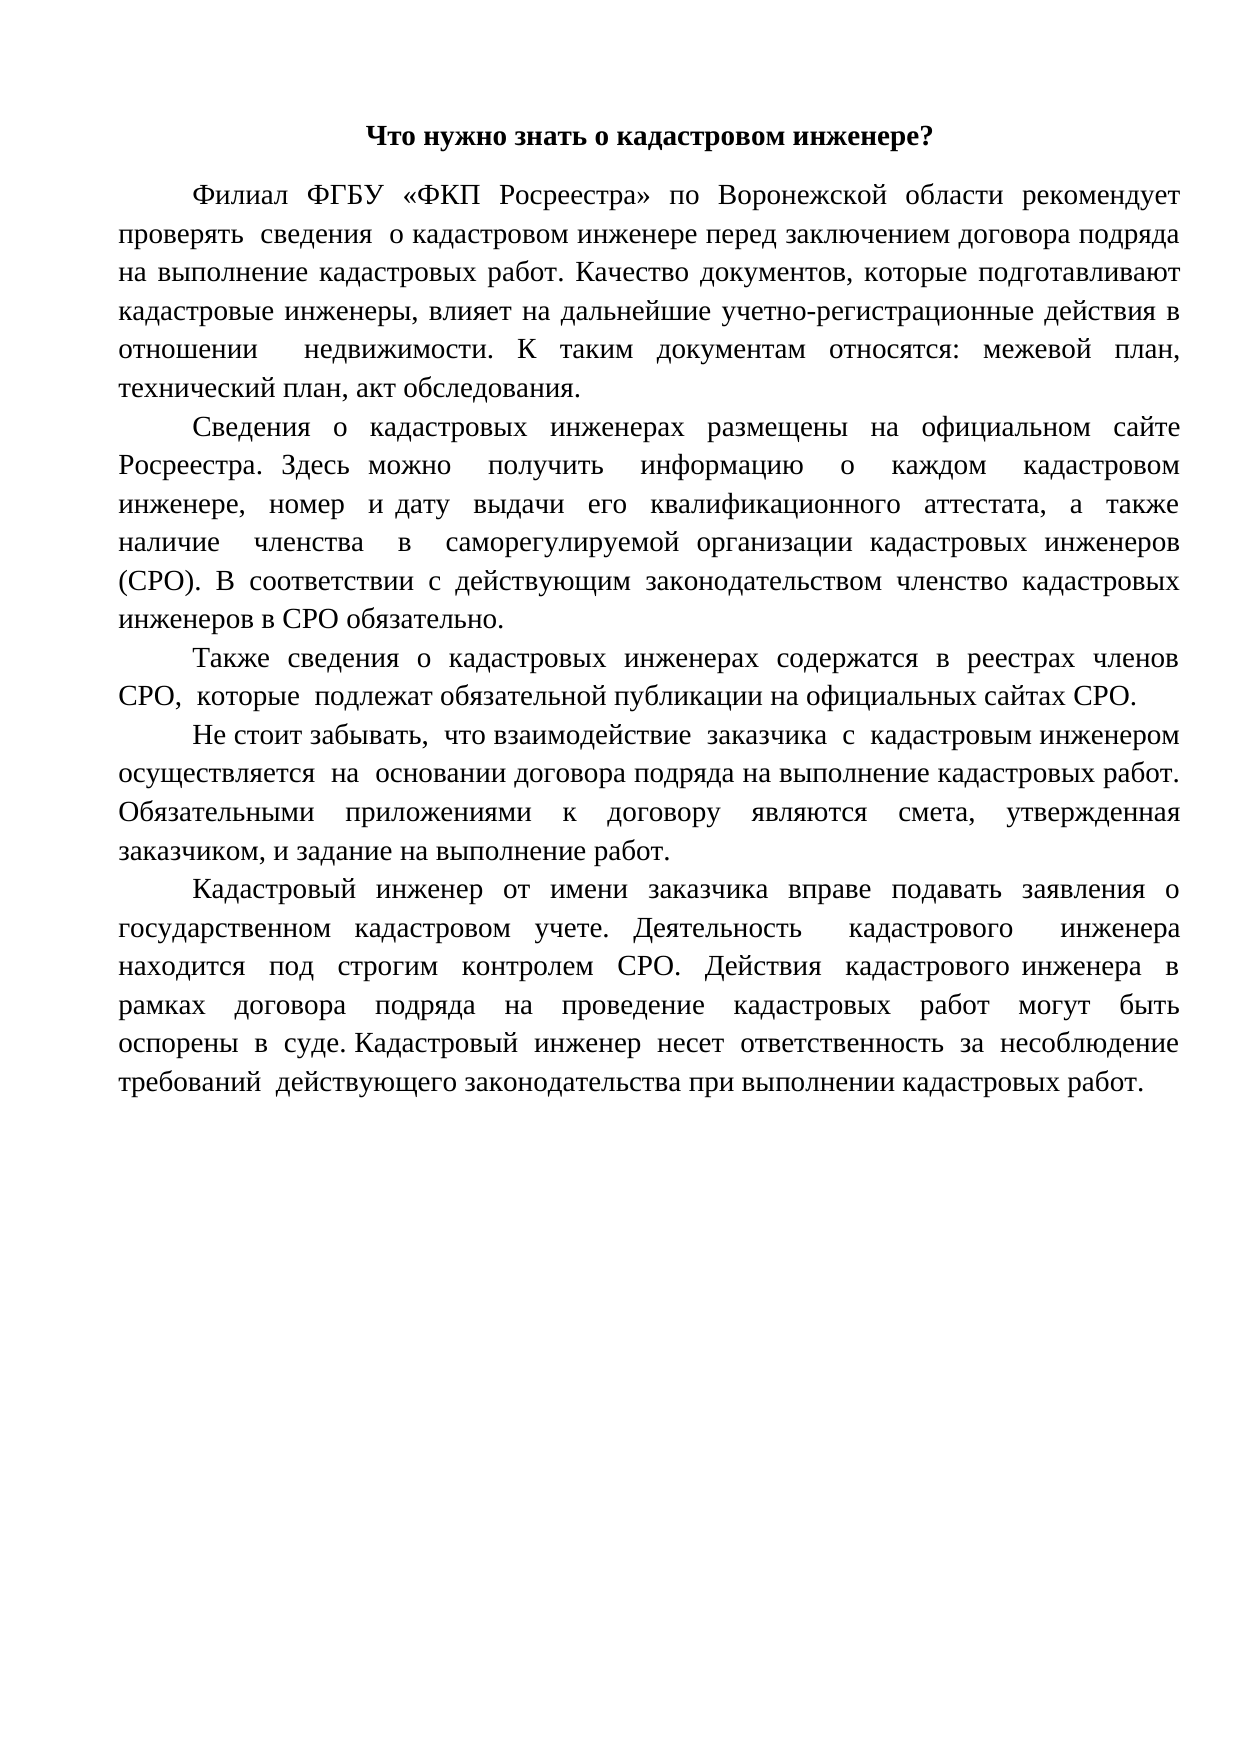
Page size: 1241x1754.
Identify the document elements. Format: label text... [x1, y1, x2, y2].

text Сведения о кадастровых инженерах размещены на официальном сайте Росреестра. Здесь можно получить информацию о каждом кадастровом инженере, номер и дату выдачи его квалификационного аттестата, а также наличие членства в саморегулируемой организации кадастровых инженеров (СРО). В соответствии с действующим законодательством членство кадастровых инженеров в СРО обязательно. [118, 409, 1181, 635]
text Кадастровый инженер от имени заказчика вправе подавать заявления о государственном кадастровом учете. Деятельность кадастрового инженера находится под строгим контролем СРО. Действия кадастрового инженера в рамках договора подряда на проведение кадастровых работ могут быть оспорены в суде. Кадастровый инженер несет ответственность за несоблюдение требований действующего законодательства при выполнении кадастровых работ. [118, 871, 1181, 1097]
text Филиал ФГБУ «ФКП Росреестра» по Воронежской области рекомендует проверять сведения о кадастровом инженере перед заключением договора подряда на выполнение кадастровых работ. Качество документов, которые подготавливают кадастровые инженеры, влияет на дальнейшие учетно-регистрационные действия в отношении недвижимости. К таким документам относятся: межевой план, технический план, акт обследования. [118, 177, 1181, 404]
text Не стоит забывать, что взаимодействие заказчика с кадастровым инженером осуществляется на основании договора подряда на выполнение кадастровых работ. Обязательными приложениями к договору являются смета, утвержденная заказчиком, и задание на выполнение работ. [118, 717, 1181, 866]
text Что нужно знать о кадастровом инженере? [118, 118, 1181, 152]
text Также сведения о кадастровых инженерах содержатся в реестрах членов СРО, которые подлежат обязательной публикации на официальных сайтах СРО. [118, 640, 1181, 712]
